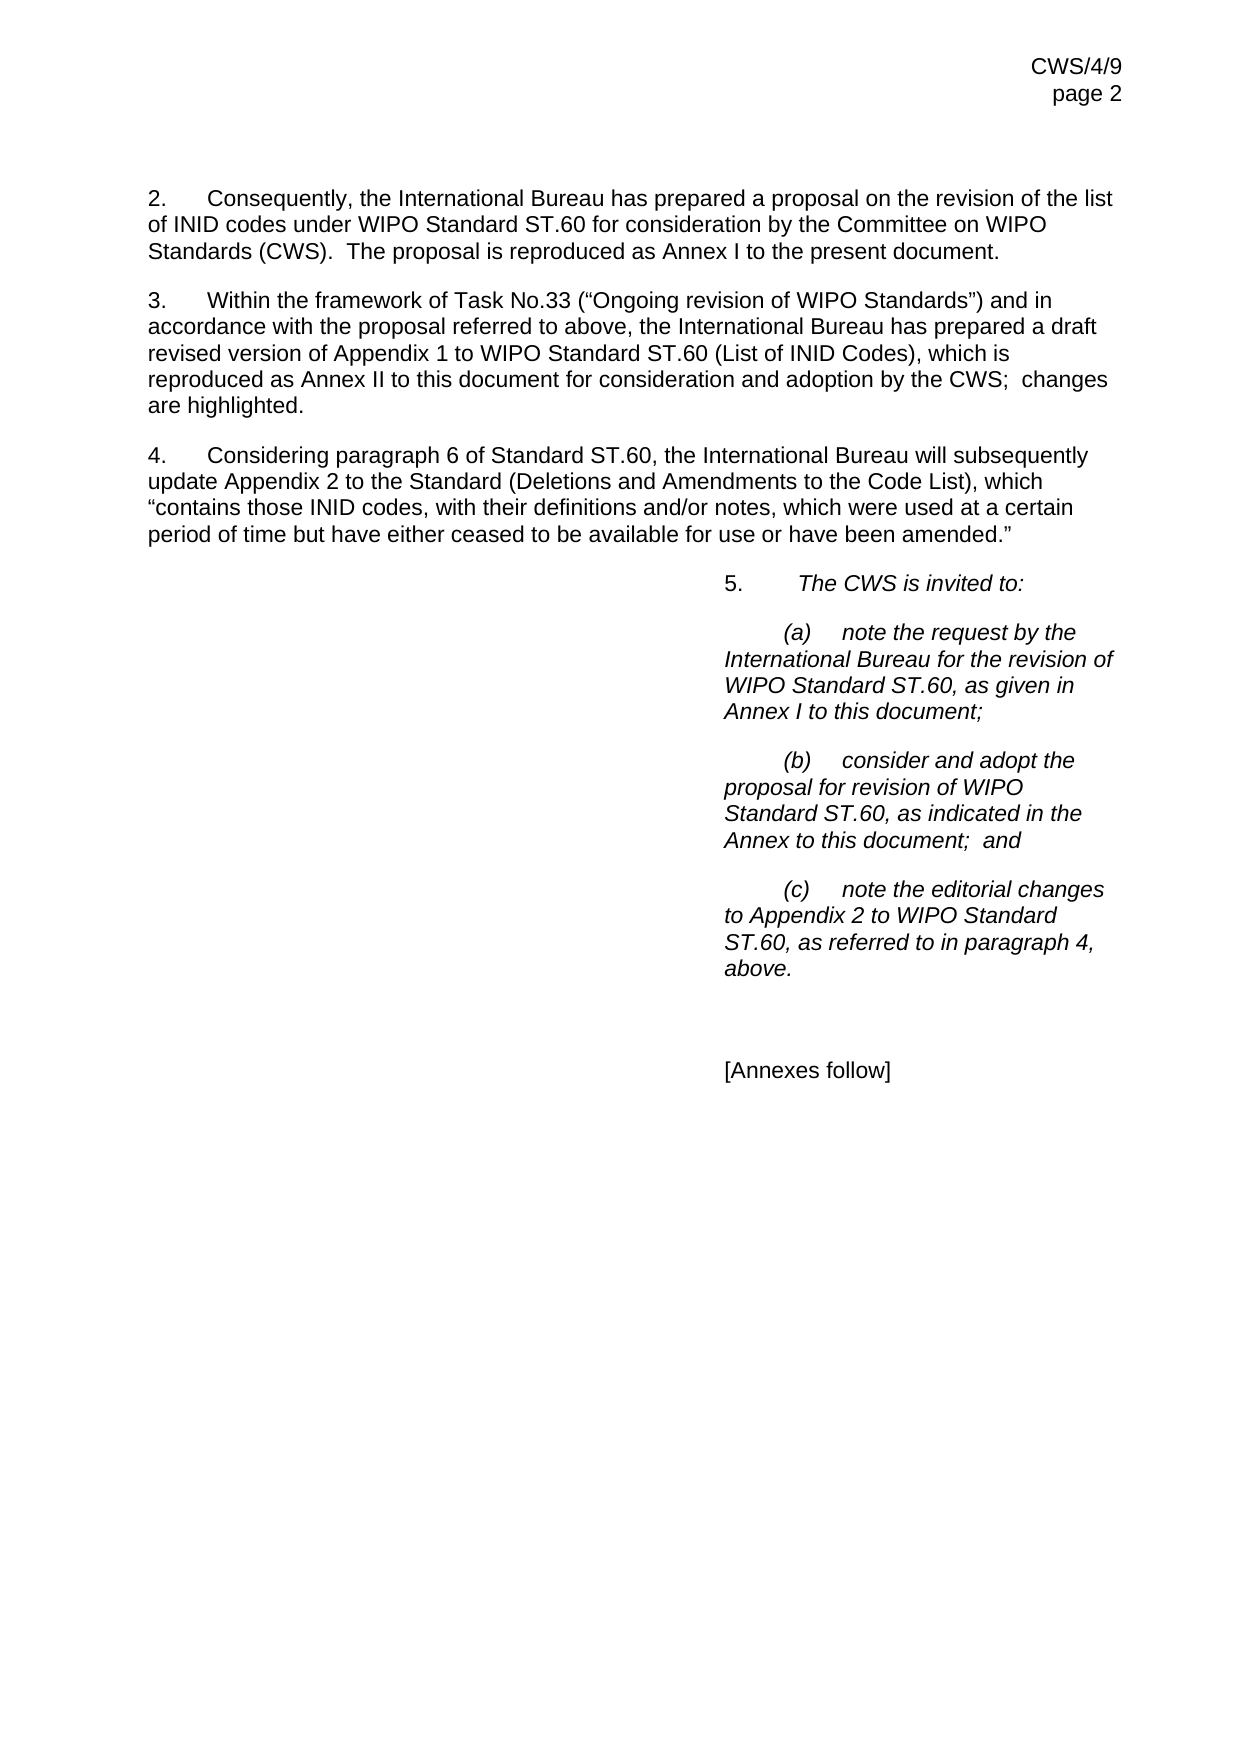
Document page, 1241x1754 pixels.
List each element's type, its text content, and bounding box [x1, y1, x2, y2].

text Considering paragraph 6 of Standard ST.60, the International Bureau will subsequently update Appendix 2 to the Standard (Deletions and Amendments to the Code List), which “contains those INID codes, with their definitions and/or notes, which were used at a certain period of time but have either ceased to be available for use or have been amended.” [148, 442, 1122, 547]
list note the request by the International Bureau for the revision of WIPO Standard ST.60, as given in Annex I to this document; [724, 619, 1122, 724]
text Within the framework of Task No.33 (“Ongoing revision of WIPO Standards”) and in accordance with the proposal referred to above, the International Bureau has prepared a draft revised version of Appendix 1 to WIPO Standard ST.60 (List of INID Codes), which is reproduced as Annex II to this document for consideration and adoption by the CWS; changes are highlighted. [148, 287, 1122, 419]
text The CWS is invited to: [724, 570, 1122, 596]
list note the editorial changes to Appendix 2 to WIPO Standard ST.60, as referred to in paragraph 4, above. [724, 876, 1122, 981]
text Consequently, the International Bureau has prepared a proposal on the revision of the list of INID codes under WIPO Standard ST.60 for consideration by the Committee on WIPO Standards (CWS). The proposal is reproduced as Annex I to the present document. [148, 185, 1122, 264]
list [Annexes follow] [724, 1057, 1122, 1083]
list consider and adopt the proposal for revision of WIPO Standard ST.60, as indicated in the Annex to this document; and [724, 747, 1122, 853]
